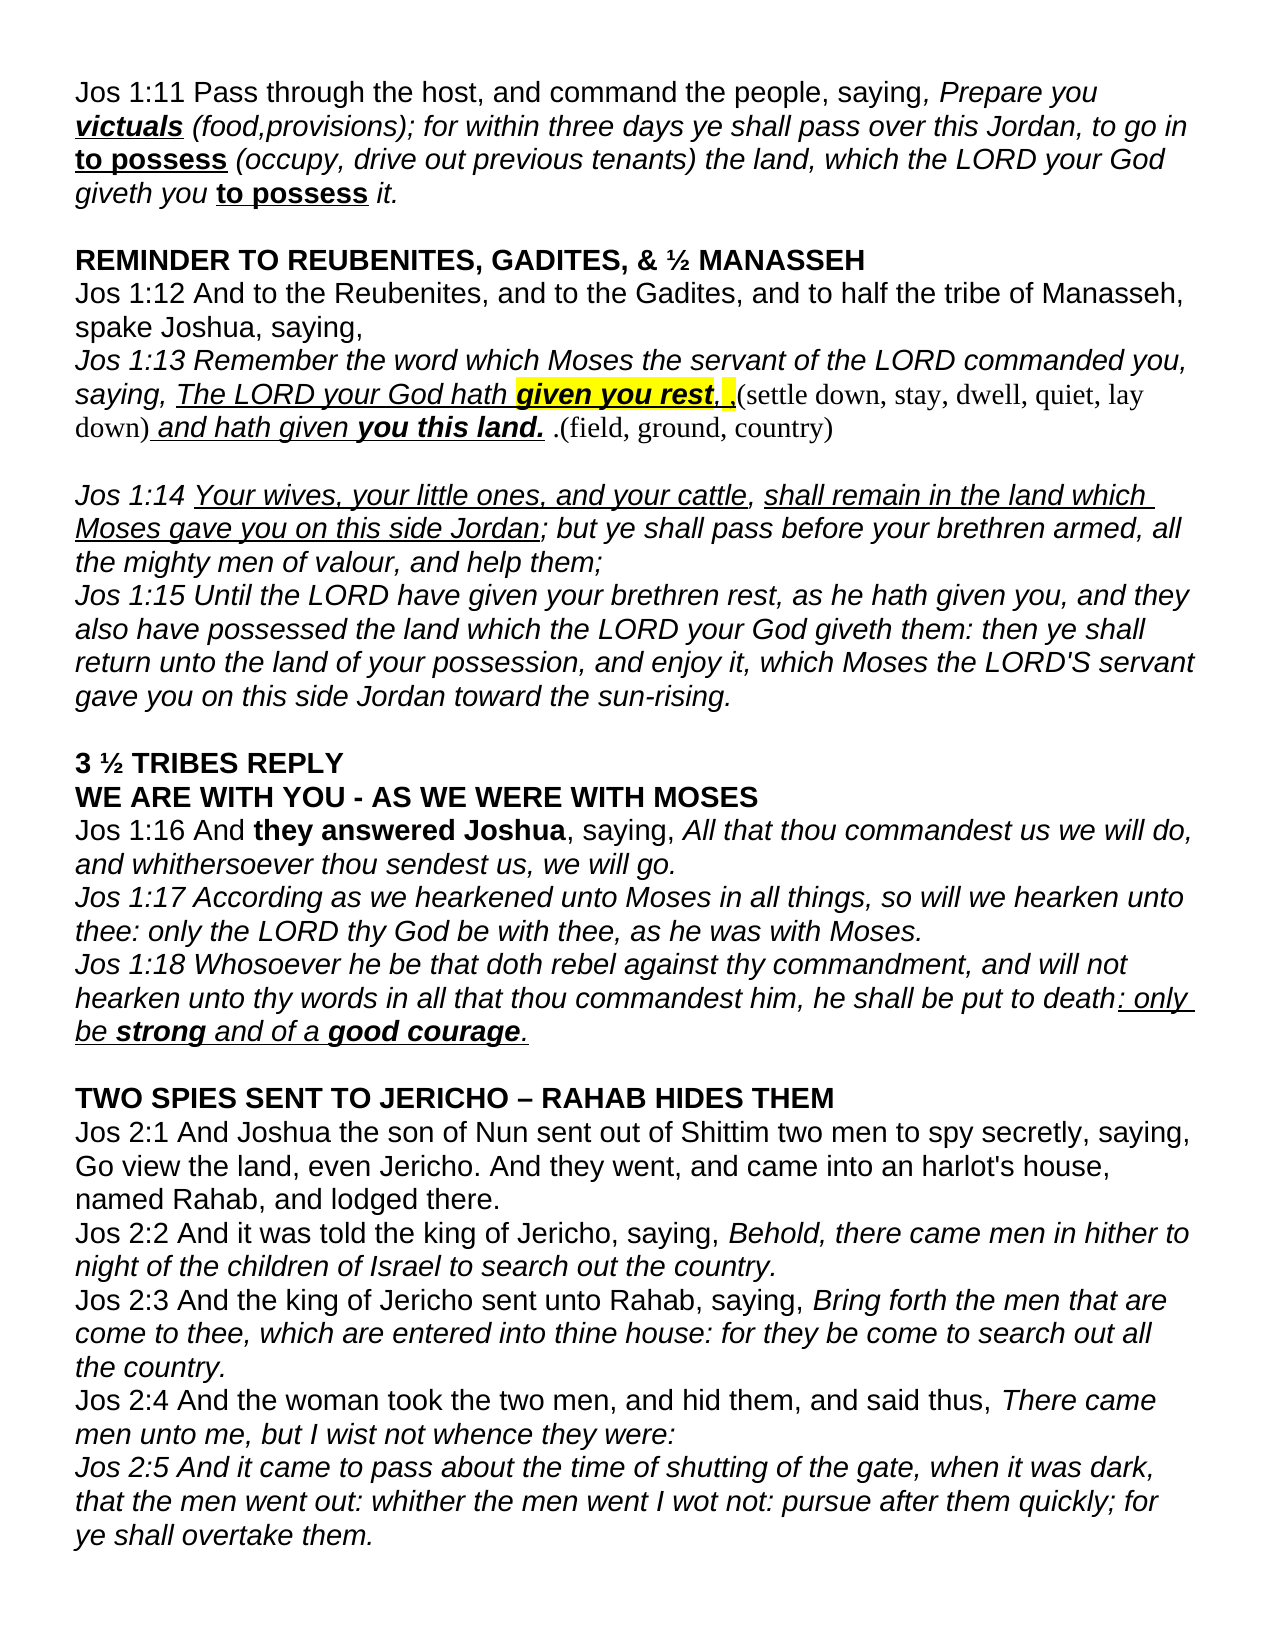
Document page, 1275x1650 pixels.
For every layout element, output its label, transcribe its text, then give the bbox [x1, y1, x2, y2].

text Jos 2:4 And the woman took the two men, and hid them, and said thus, There came men unto me, but I wist not whence they were: [75, 1383, 1200, 1450]
text Jos 1:16 And they answered Joshua, saying, All that thou commandest us we will do, and whithersoever thou sendest us, we will go. [75, 813, 1200, 880]
text TWO SPIES SENT TO JERICHO – RAHAB HIDES THEM [75, 1081, 1200, 1115]
text REMINDER TO REUBENITES, GADITES, & ½ MANASSEH [75, 243, 1200, 276]
text Jos 2:1 And Joshua the son of Nun sent out of Shittim two men to spy secretly, saying, Go view the land, even Jericho. And they went, and came into an harlot's house, named Rahab, and lodged there. [75, 1115, 1200, 1216]
text WE ARE WITH YOU - AS WE WERE WITH MOSES [75, 779, 1200, 813]
text 3 ½ TRIBES REPLY [75, 746, 1200, 779]
text Jos 1:14 Your wives, your little ones, and your cattle, shall remain in the land which Moses gave you on this side Jordan; but ye shall pass before your brethren armed, all the mighty men of valour, and help them; [75, 478, 1200, 578]
text Jos 2:3 And the king of Jericho sent unto Rahab, saying, Bring forth the men that are come to thee, which are entered into thine house: for they be come to search out all the country. [75, 1283, 1200, 1383]
text Jos 1:18 Whosoever he be that doth rebel against thy commandment, and will not hearken unto thy words in all that thou commandest him, he shall be put to death: only be strong and of a good courage. [75, 947, 1200, 1048]
text Jos 1:12 And to the Reubenites, and to the Gadites, and to half the tribe of Manasseh, spake Joshua, saying, [75, 276, 1200, 343]
text Jos 2:2 And it was told the king of Jericho, saying, Behold, there came men in hither to night of the children of Israel to search out the country. [75, 1216, 1200, 1283]
text Jos 1:11 Pass through the host, and command the people, saying, Prepare you victuals (food,provisions); for within three days ye shall pass over this Jordan, to go in to possess (occupy, drive out previous tenants) the land, which the LORD your God giveth you to possess it. [75, 75, 1200, 209]
text Jos 1:13 Remember the word which Moses the servant of the LORD commanded you, saying, The LORD your God hath given you rest, ,(settle down, stay, dwell, quiet, lay down) and hath given you this land. .(field, ground, country) [75, 343, 1200, 444]
text Jos 1:15 Until the LORD have given your brethren rest, as he hath given you, and they also have possessed the land which the LORD your God giveth them: then ye shall return unto the land of your possession, and enjoy it, which Moses the LORD'S servant gave you on this side Jordan toward the sun-rising. [75, 578, 1200, 712]
text Jos 2:5 And it came to pass about the time of shutting of the gate, when it was dark, that the men went out: whither the men went I wot not: pursue after them quickly; for ye shall overtake them. [75, 1450, 1200, 1551]
text Jos 1:17 According as we hearkened unto Moses in all things, so will we hearken unto thee: only the LORD thy God be with thee, as he was with Moses. [75, 880, 1200, 947]
